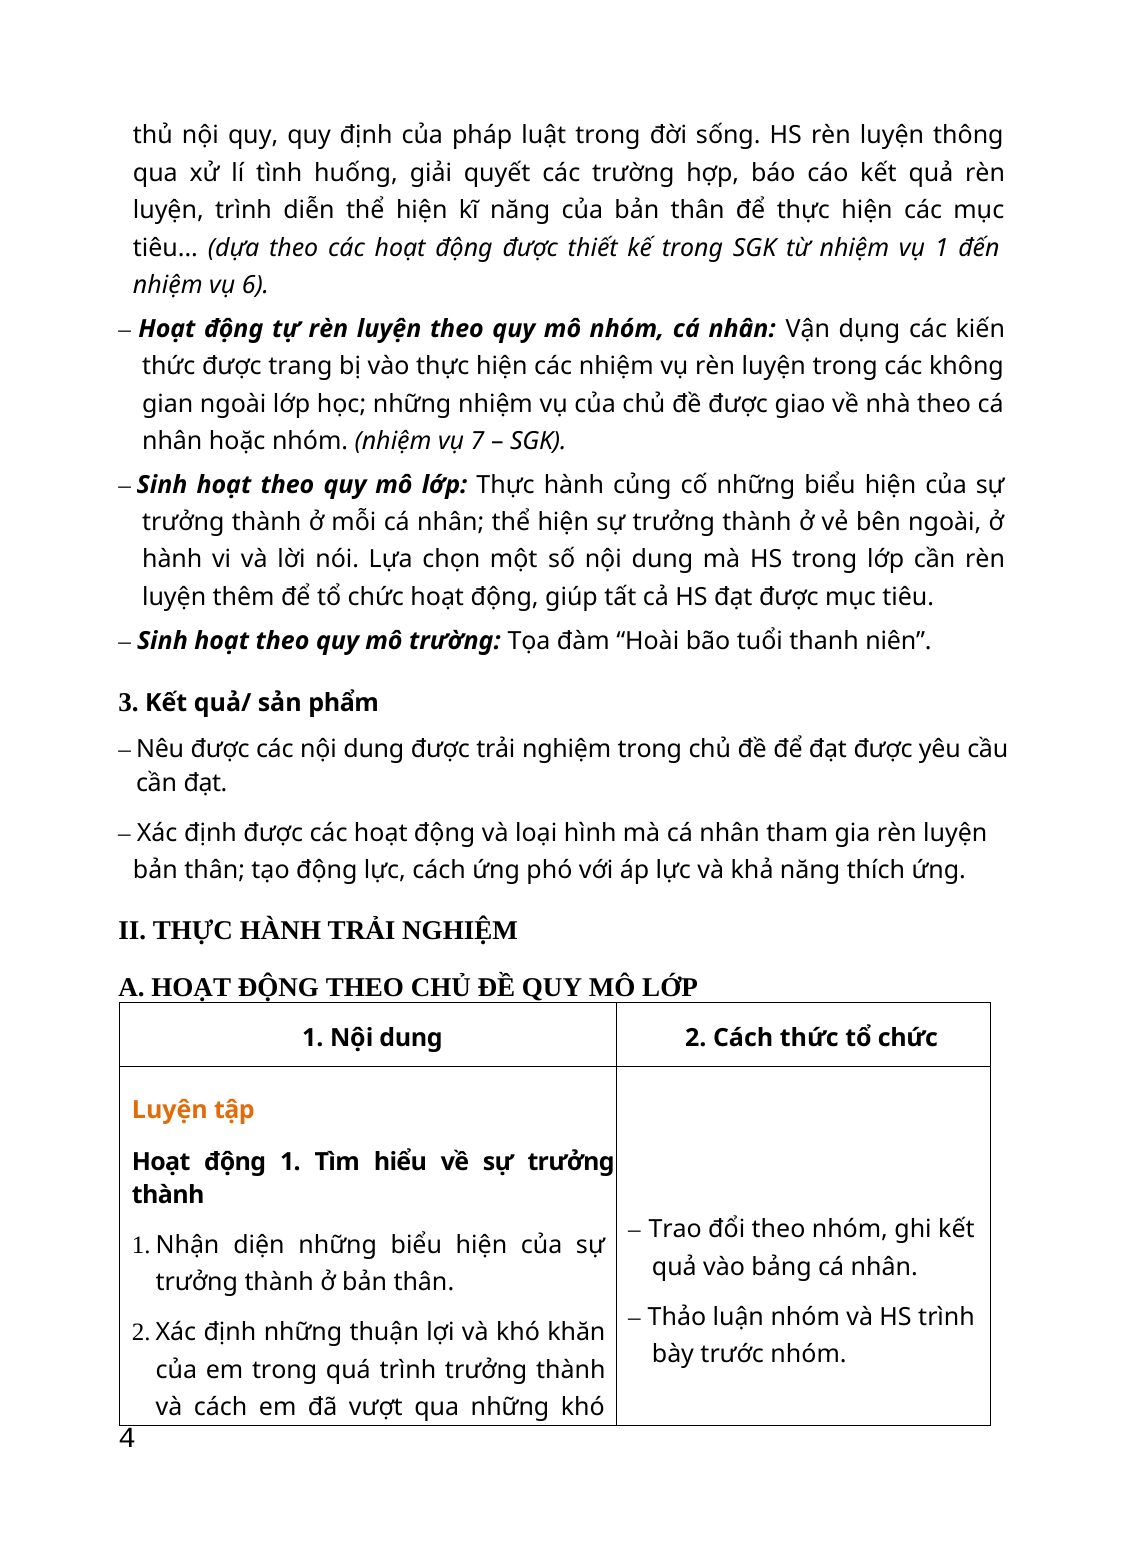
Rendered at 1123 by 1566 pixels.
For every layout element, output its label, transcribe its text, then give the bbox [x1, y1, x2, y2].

subtitle II. THỰC HÀNH TRẢI NGHIỆM [118, 914, 1017, 946]
list Sinh hoạt theo quy mô lớp: Thực hành củng cố những biểu hiện của sự trưởng thành ở mỗi cá nhân; thể hiện sự trưởng thành ở vẻ bên ngoài, ở hành vi và lời nói. Lựa chọn một số nội dung mà HS trong lớp cần rèn luyện thêm để tổ chức hoạt động, giúp tất cả HS đạt được mục tiêu. [118, 466, 1005, 613]
list Sinh hoạt theo quy mô trường: Tọa đàm “Hoài bão tuổi thanh niên”. [118, 622, 1017, 656]
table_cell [617, 1067, 990, 1424]
subtitle A. HOẠT ĐỘNG THEO CHỦ ĐỀ QUY MÔ LỚP [118, 971, 1017, 1002]
subtitle Kết quả/ sản phẩm [118, 684, 1017, 719]
table_header 1. Nội dung [120, 1003, 616, 1066]
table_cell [120, 1067, 616, 1424]
list Xác định được các hoạt động và loại hình mà cá nhân tham gia rèn luyện bản thân; tạo động lực, cách ứng phó với áp lực và khả năng thích ứng. [118, 814, 1005, 886]
list Nêu được các nội dung được trải nghiệm trong chủ đề để đạt được yêu cầu cần đạt. [118, 731, 1017, 799]
list Hoạt động tự rèn luyện theo quy mô nhóm, cá nhân: Vận dụng các kiến thức được trang bị vào thực hiện các nhiệm vụ rèn luyện trong các không gian ngoài lớp học; những nhiệm vụ của chủ đề được giao về nhà theo cá nhân hoặc nhóm. (nhiệm vụ 7 – SGK). [118, 311, 1005, 457]
table_header 2. Cách thức tổ chức [617, 1003, 990, 1066]
text thủ nội quy, quy định của pháp luật trong đời sống. HS rèn luyện thông qua xử lí tình huống, giải quyết các trường hợp, báo cáo kết quả rèn luyện, trình diễn thể hiện kĩ năng của bản thân để thực hiện các mục tiêu... (dựa theo các hoạt động được thiết kế trong SGK từ nhiệm vụ 1 đến nhiệm vụ 6). [133, 117, 1005, 301]
